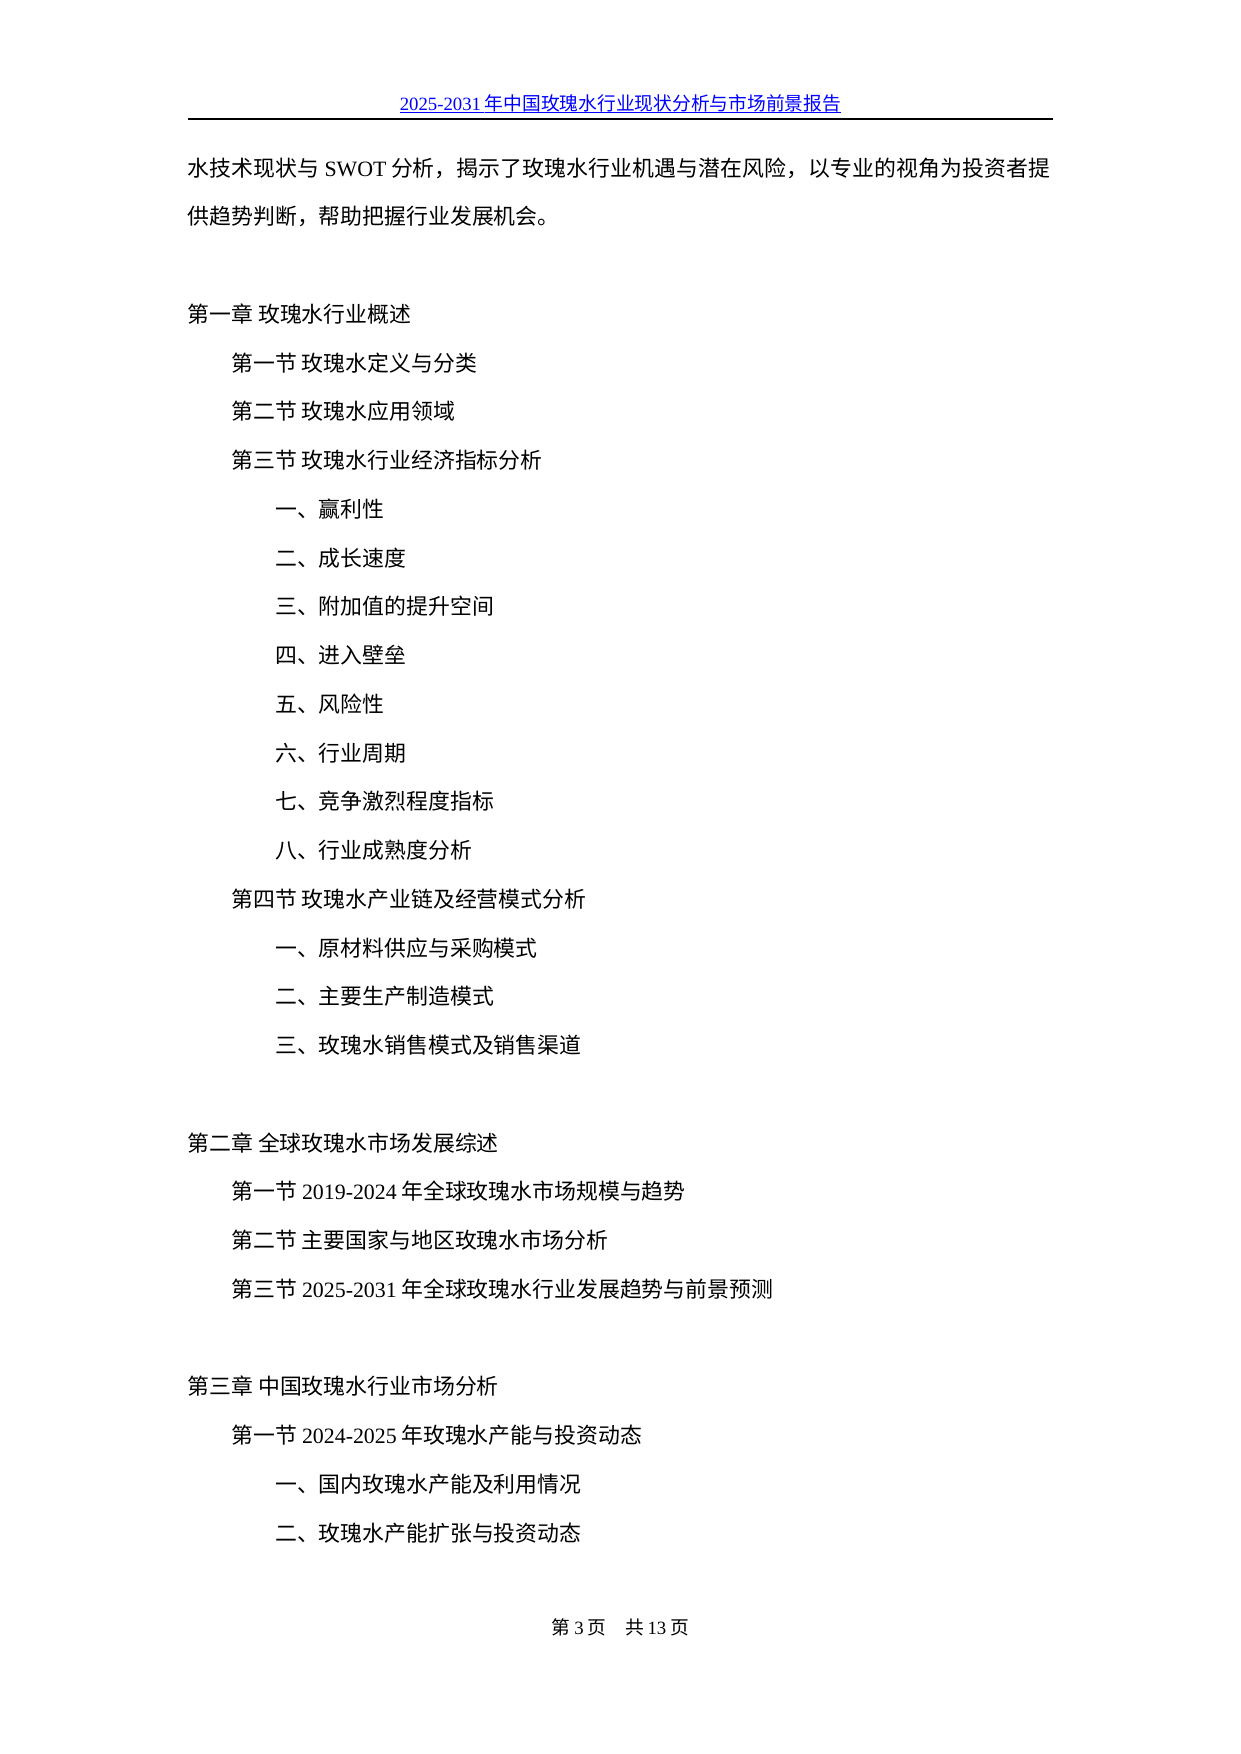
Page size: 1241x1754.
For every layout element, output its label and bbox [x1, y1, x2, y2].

text [187, 150, 1053, 1548]
